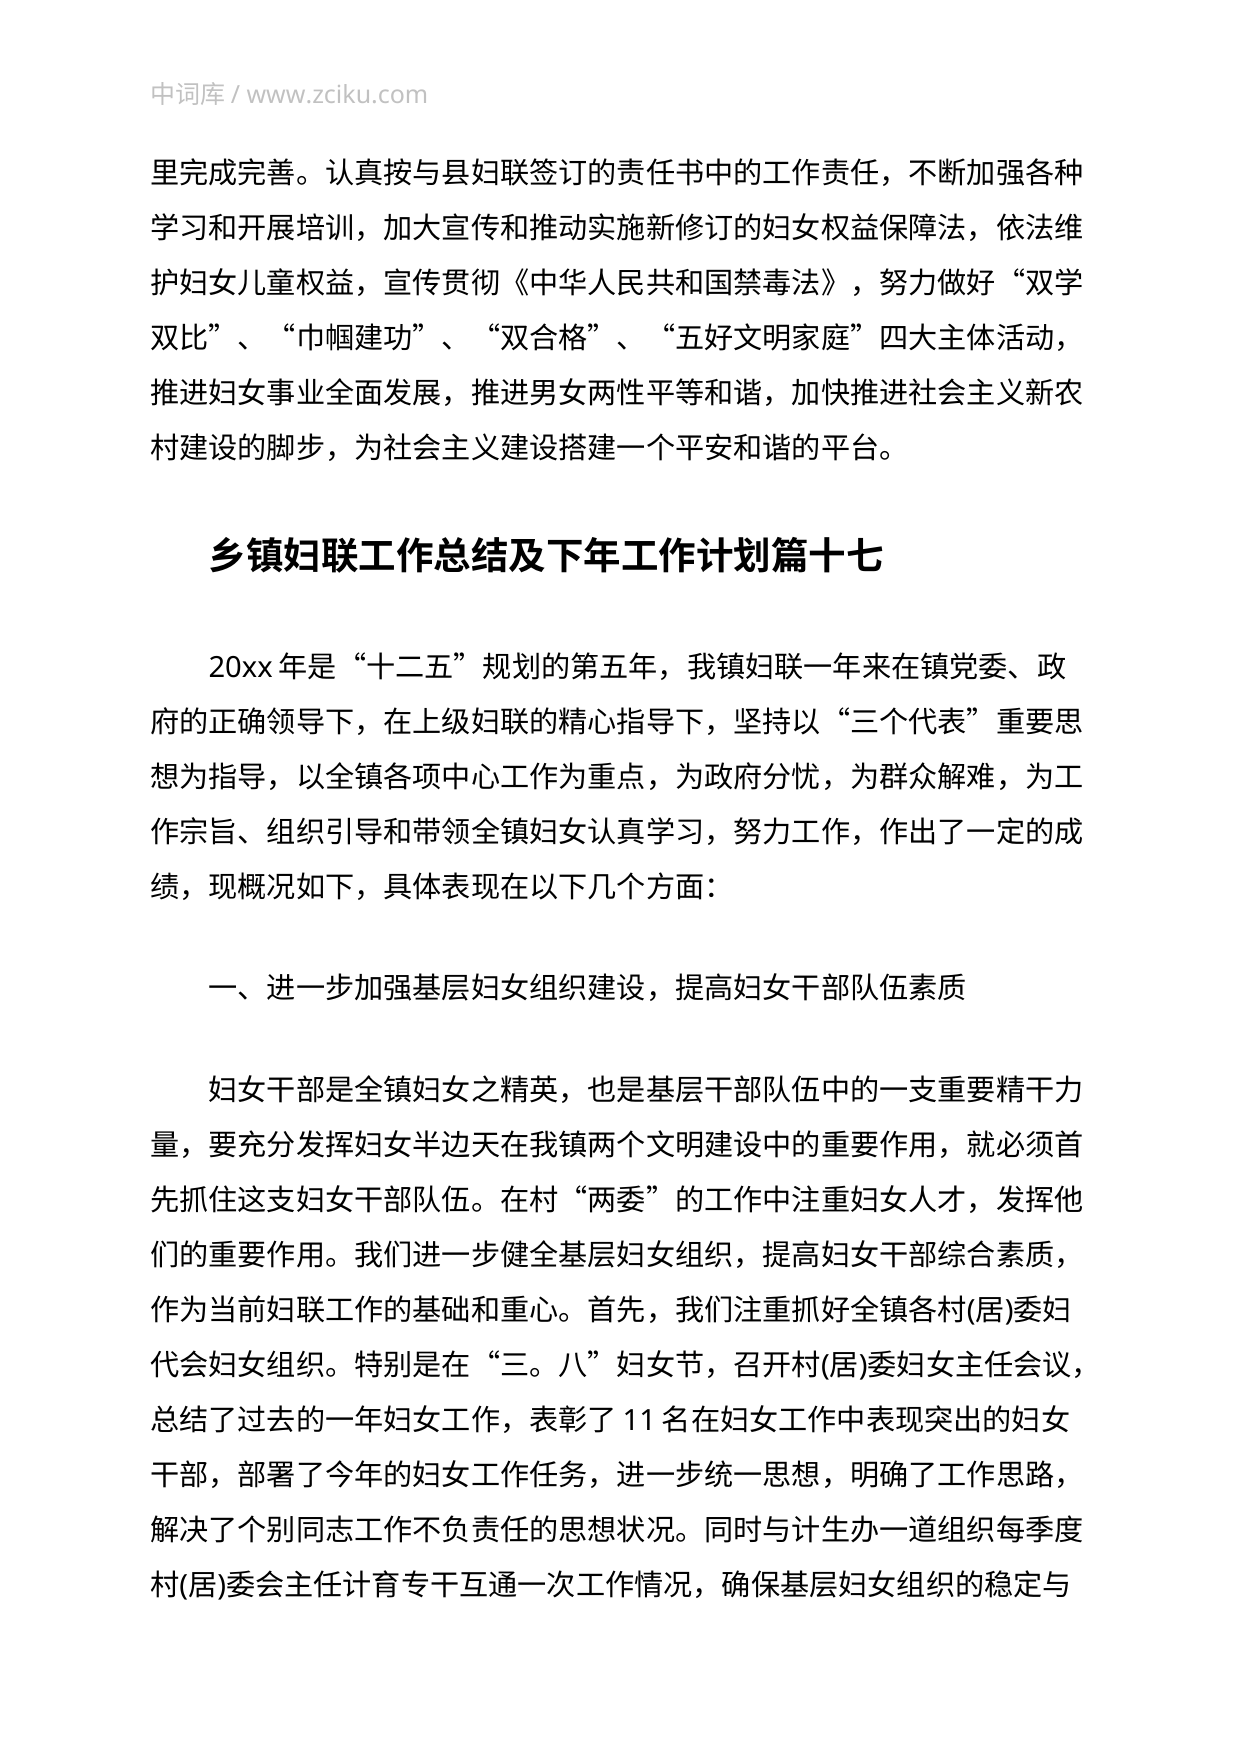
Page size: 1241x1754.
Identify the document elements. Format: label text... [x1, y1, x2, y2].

text 20xx年是“十二五”规划的第五年，我镇妇联一年来在镇党委、政府的正确领导下，在上级妇联的精心指导下，坚持以“三个代表”重要思想为指导，以全镇各项中心工作为重点，为政府分忧，为群众解难，为工作宗旨、组织引导和带领全镇妇女认真学习，努力工作，作出了一定的成绩，现概况如下，具体表现在以下几个方面： [150, 644, 1090, 906]
text 乡镇妇联工作总结及下年工作计划篇十七 [150, 526, 1090, 581]
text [150, 150, 1090, 467]
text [150, 1067, 1090, 1604]
text 一、进一步加强基层妇女组织建设，提高妇女干部队伍素质 [150, 965, 1090, 1007]
